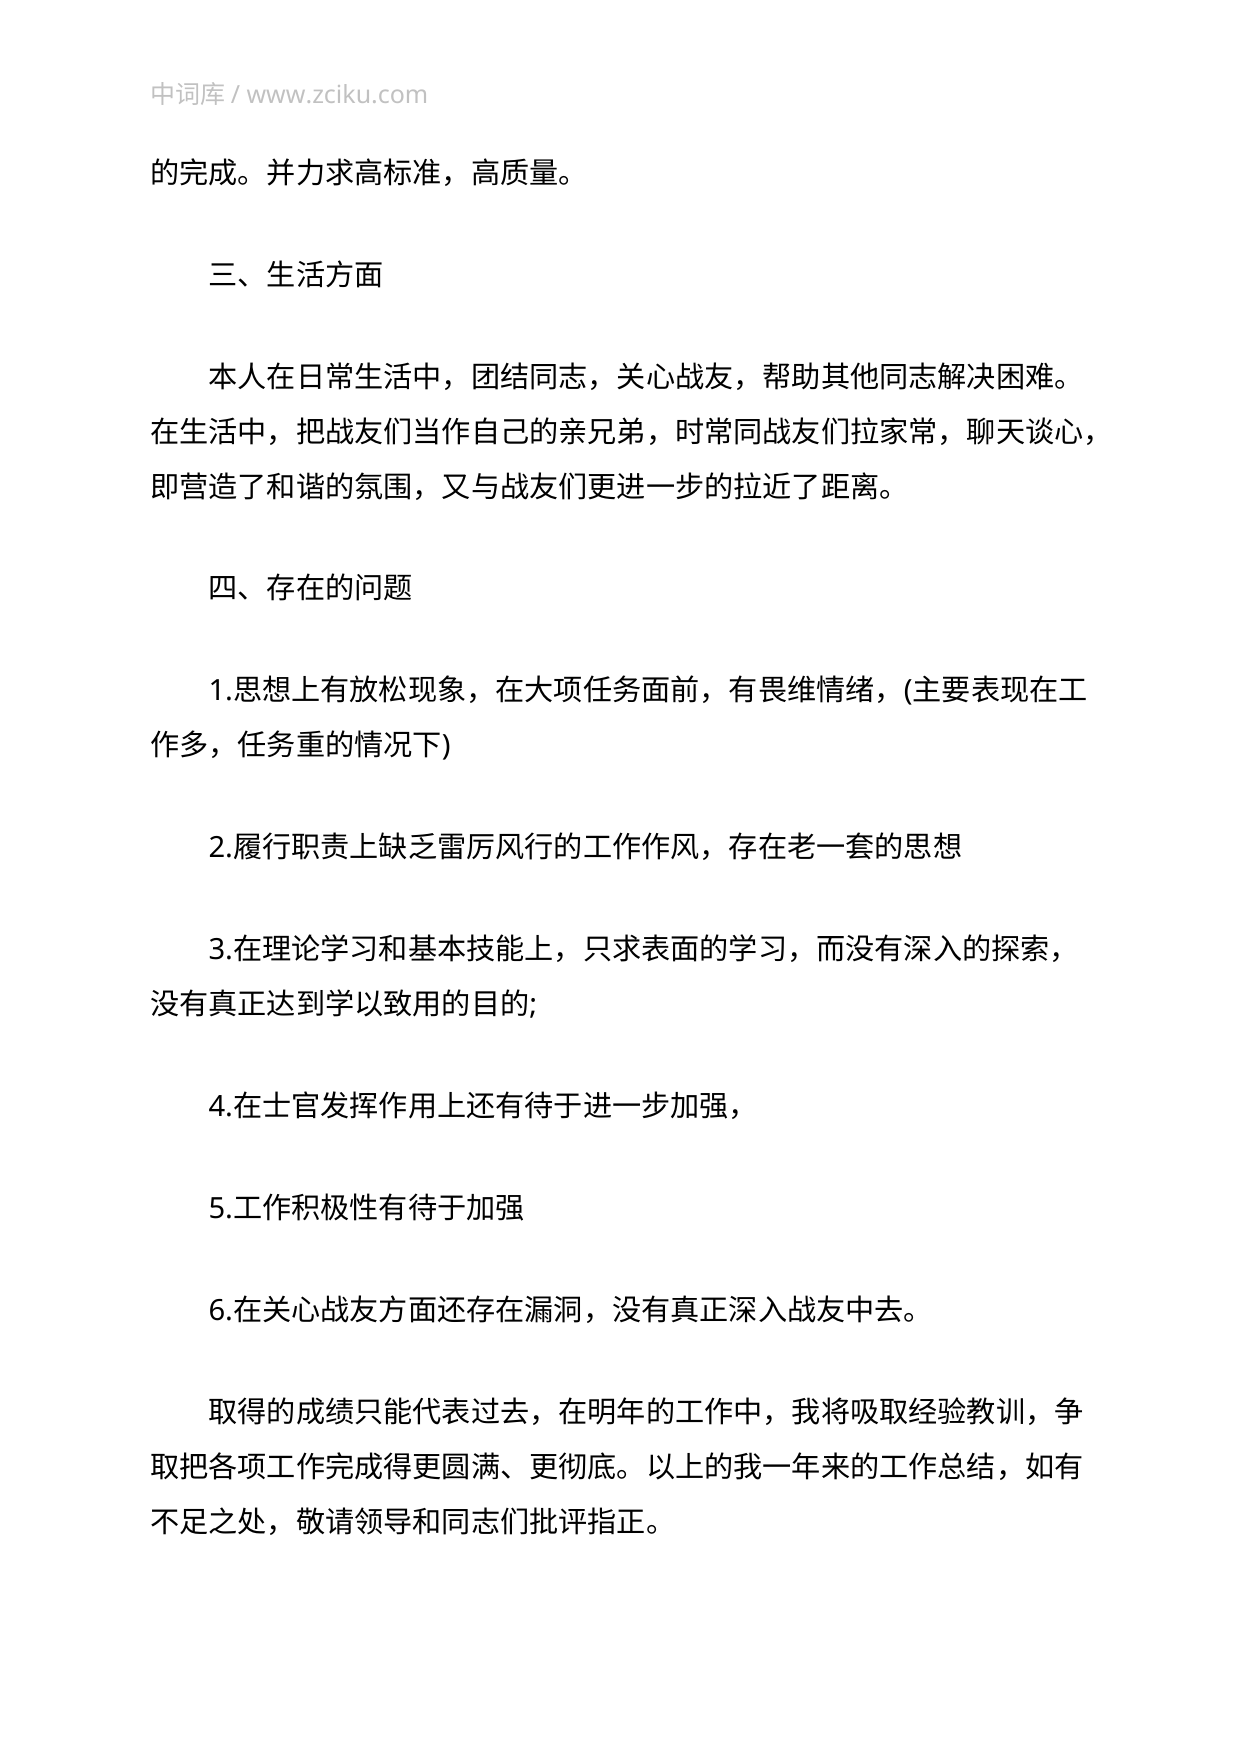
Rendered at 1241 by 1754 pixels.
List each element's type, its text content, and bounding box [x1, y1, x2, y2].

text 取得的成绩只能代表过去，在明年的工作中，我将吸取经验教训，争取把各项工作完成得更圆满、更彻底。以上的我一年来的工作总结，如有不足之处，敬请领导和同志们批评指正。 [150, 1389, 1090, 1541]
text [150, 150, 1090, 192]
text 2.履行职责上缺乏雷厉风行的工作作风，存在老一套的思想 [150, 824, 1090, 866]
text 本人在日常生活中，团结同志，关心战友，帮助其他同志解决困难。在生活中，把战友们当作自己的亲兄弟，时常同战友们拉家常，聊天谈心，即营造了和谐的氛围，又与战友们更进一步的拉近了距离。 [150, 353, 1090, 506]
text 6.在关心战友方面还存在漏洞，没有真正深入战友中去。 [150, 1287, 1090, 1329]
text 4.在士官发挥作用上还有待于进一步加强， [150, 1083, 1090, 1125]
text 1.思想上有放松现象，在大项任务面前，有畏维情绪，(主要表现在工作多，任务重的情况下) [150, 667, 1090, 764]
text 三、生活方面 [150, 252, 1090, 294]
text 3.在理论学习和基本技能上，只求表面的学习，而没有深入的探索，没有真正达到学以致用的目的; [150, 926, 1090, 1023]
text 5.工作积极性有待于加强 [150, 1185, 1090, 1227]
text 四、存在的问题 [150, 565, 1090, 607]
